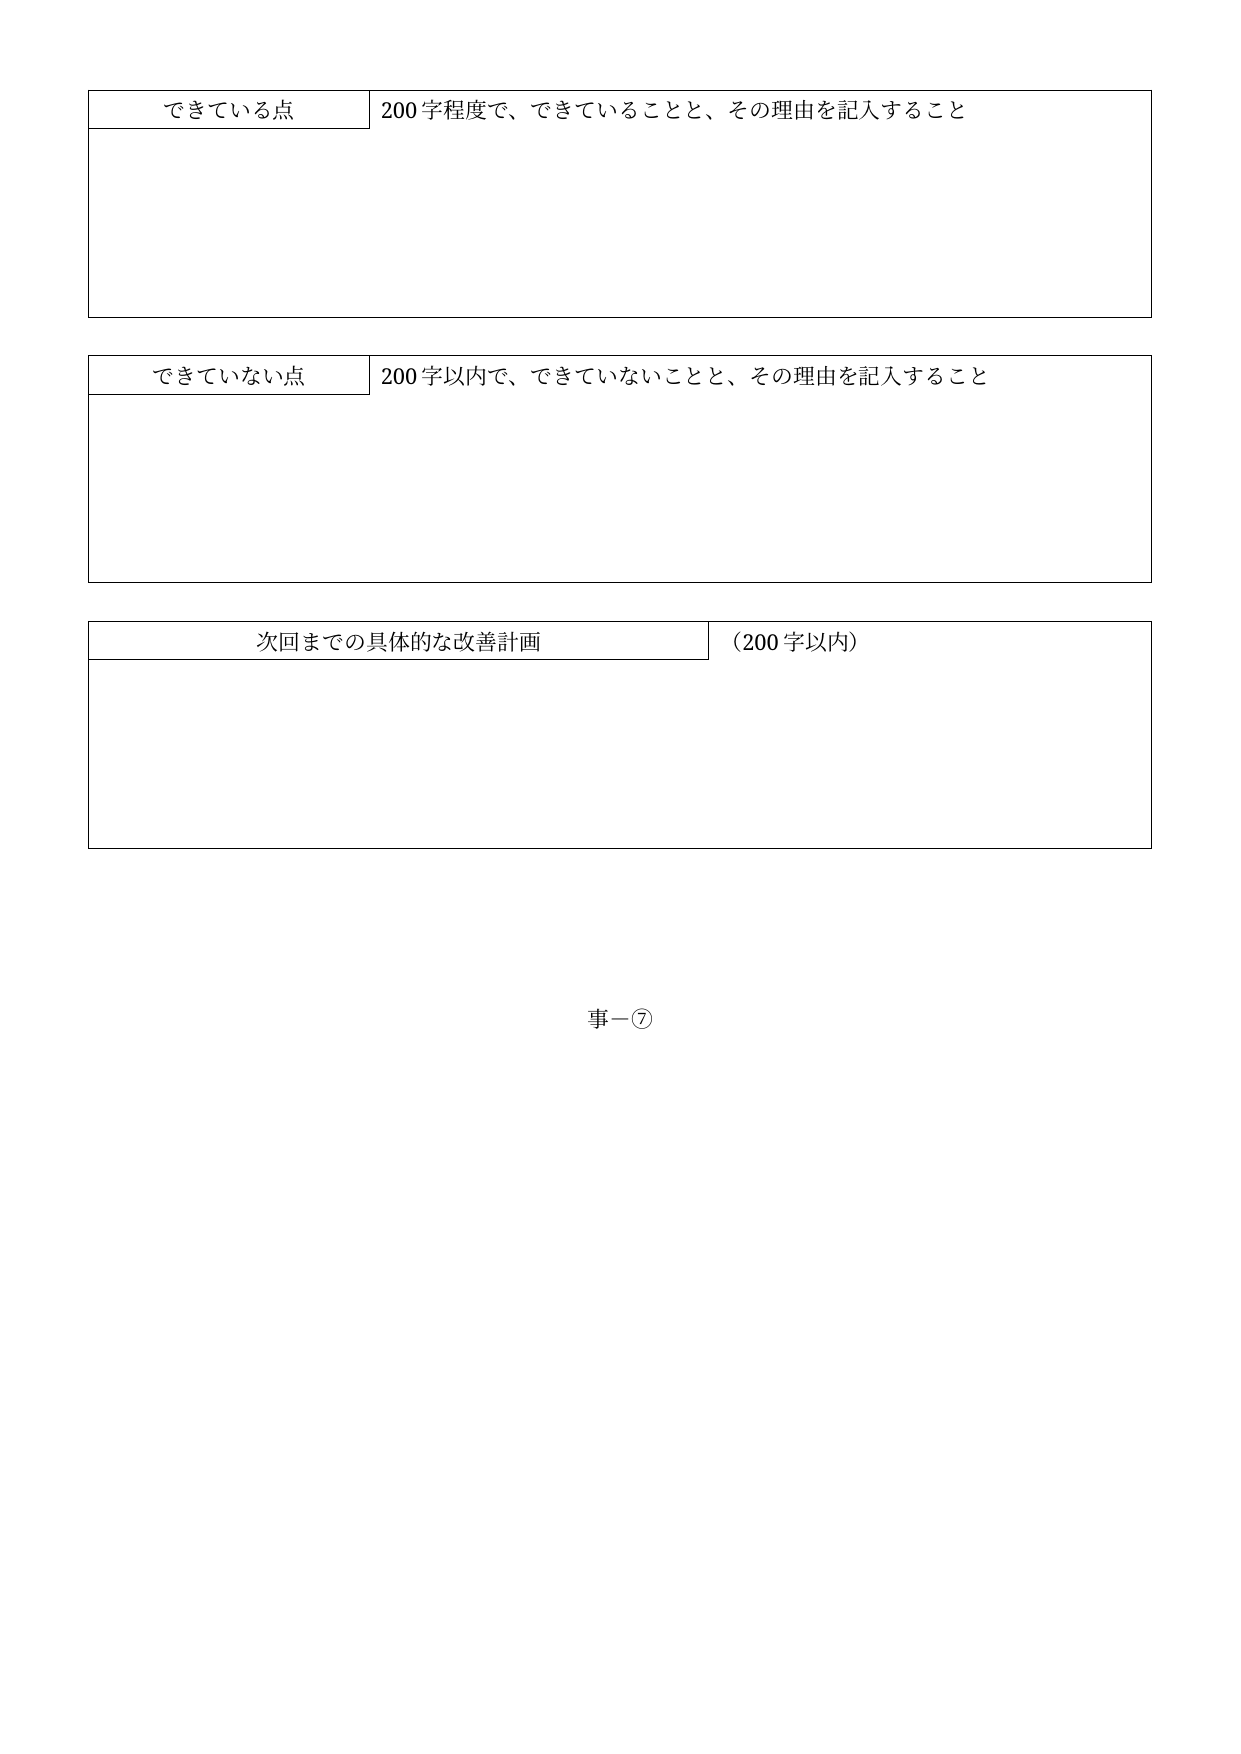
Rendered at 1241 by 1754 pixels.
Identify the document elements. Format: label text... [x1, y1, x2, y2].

table_header できている点 [89, 91, 369, 128]
table_header 200字程度で、できていることと、その理由を記入すること [370, 91, 1151, 128]
table_header 次回までの具体的な改善計画 [89, 622, 708, 659]
table_header できていない点 [89, 356, 369, 394]
table_cell [89, 659, 1151, 848]
table_cell [89, 128, 1151, 317]
table_cell [89, 394, 1151, 582]
table_header （200字以内） [709, 622, 1151, 659]
table_header 200字以内で、できていないことと、その理由を記入すること [370, 356, 1151, 394]
